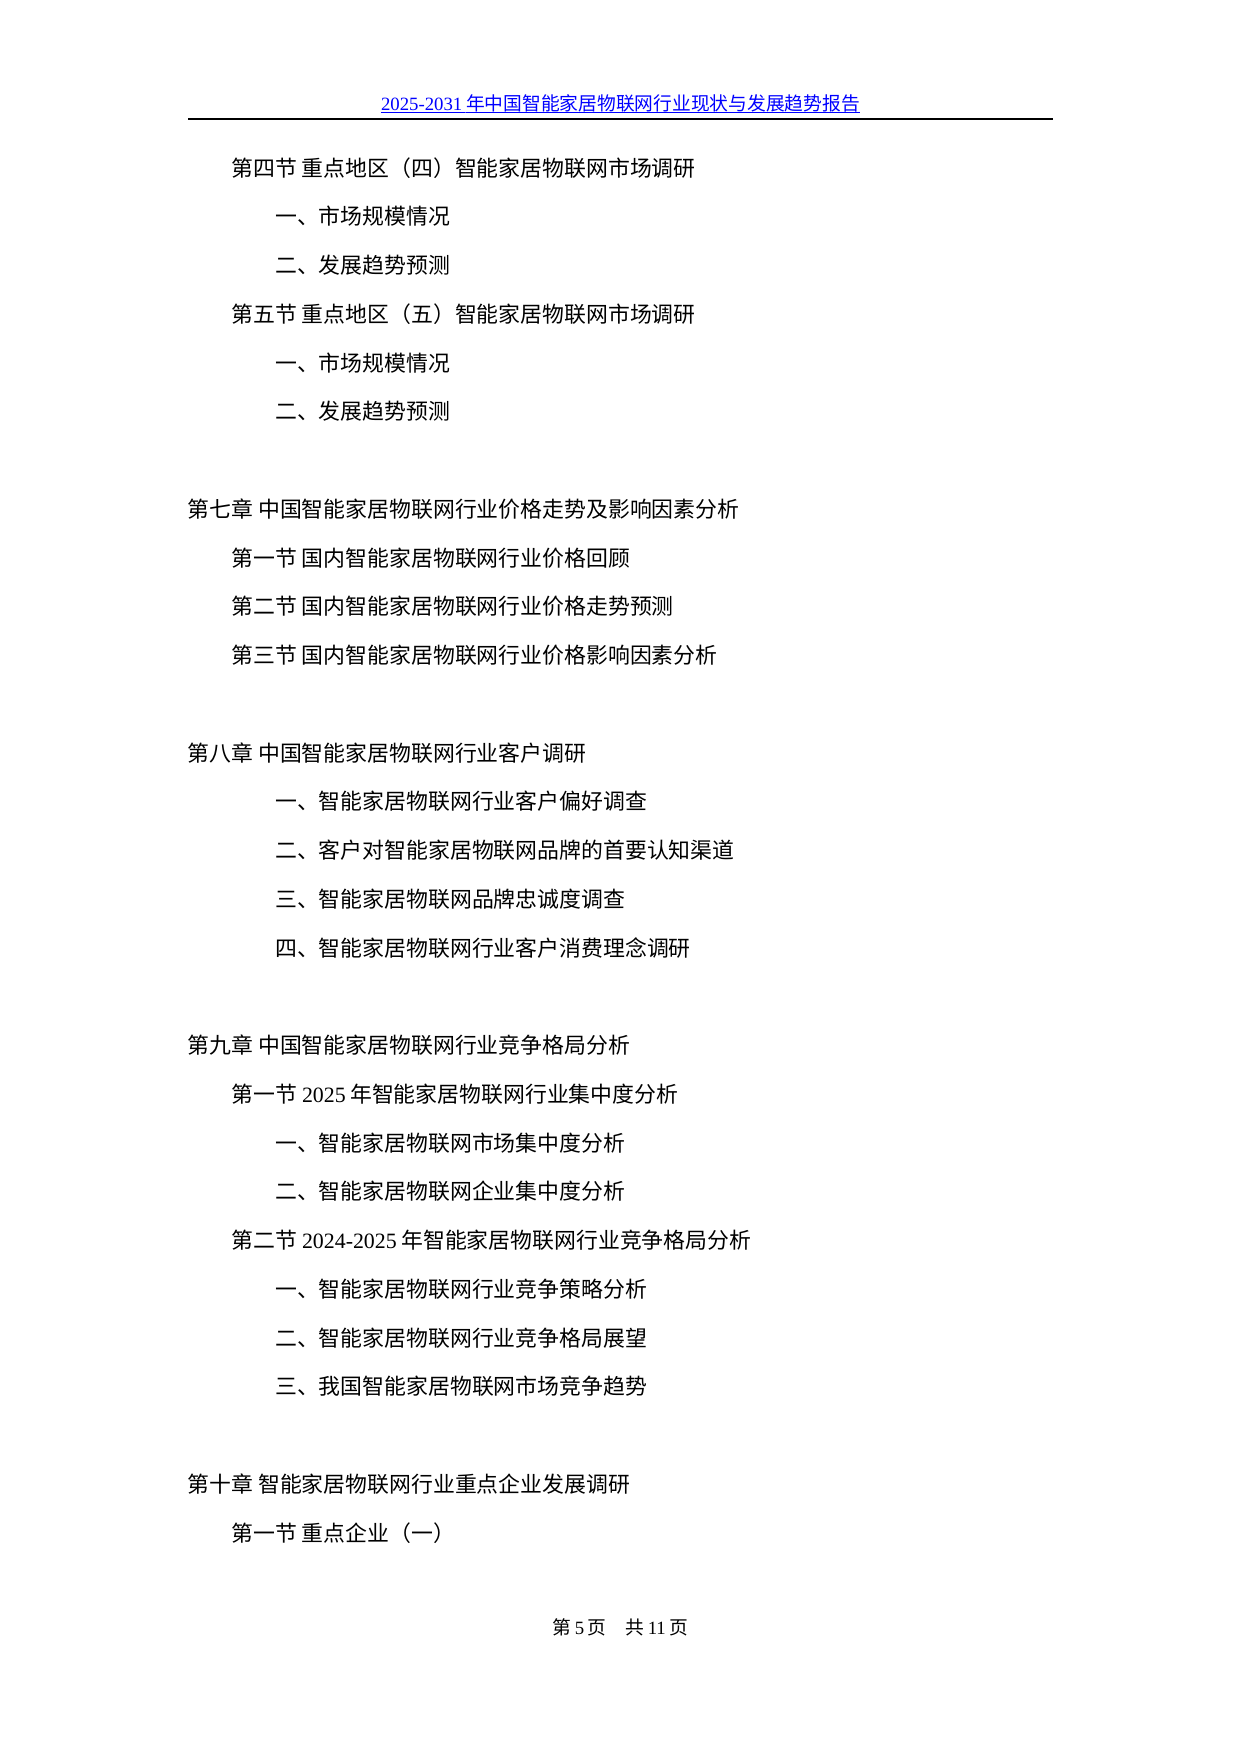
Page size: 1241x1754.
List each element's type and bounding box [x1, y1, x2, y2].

text [187, 150, 1053, 1548]
